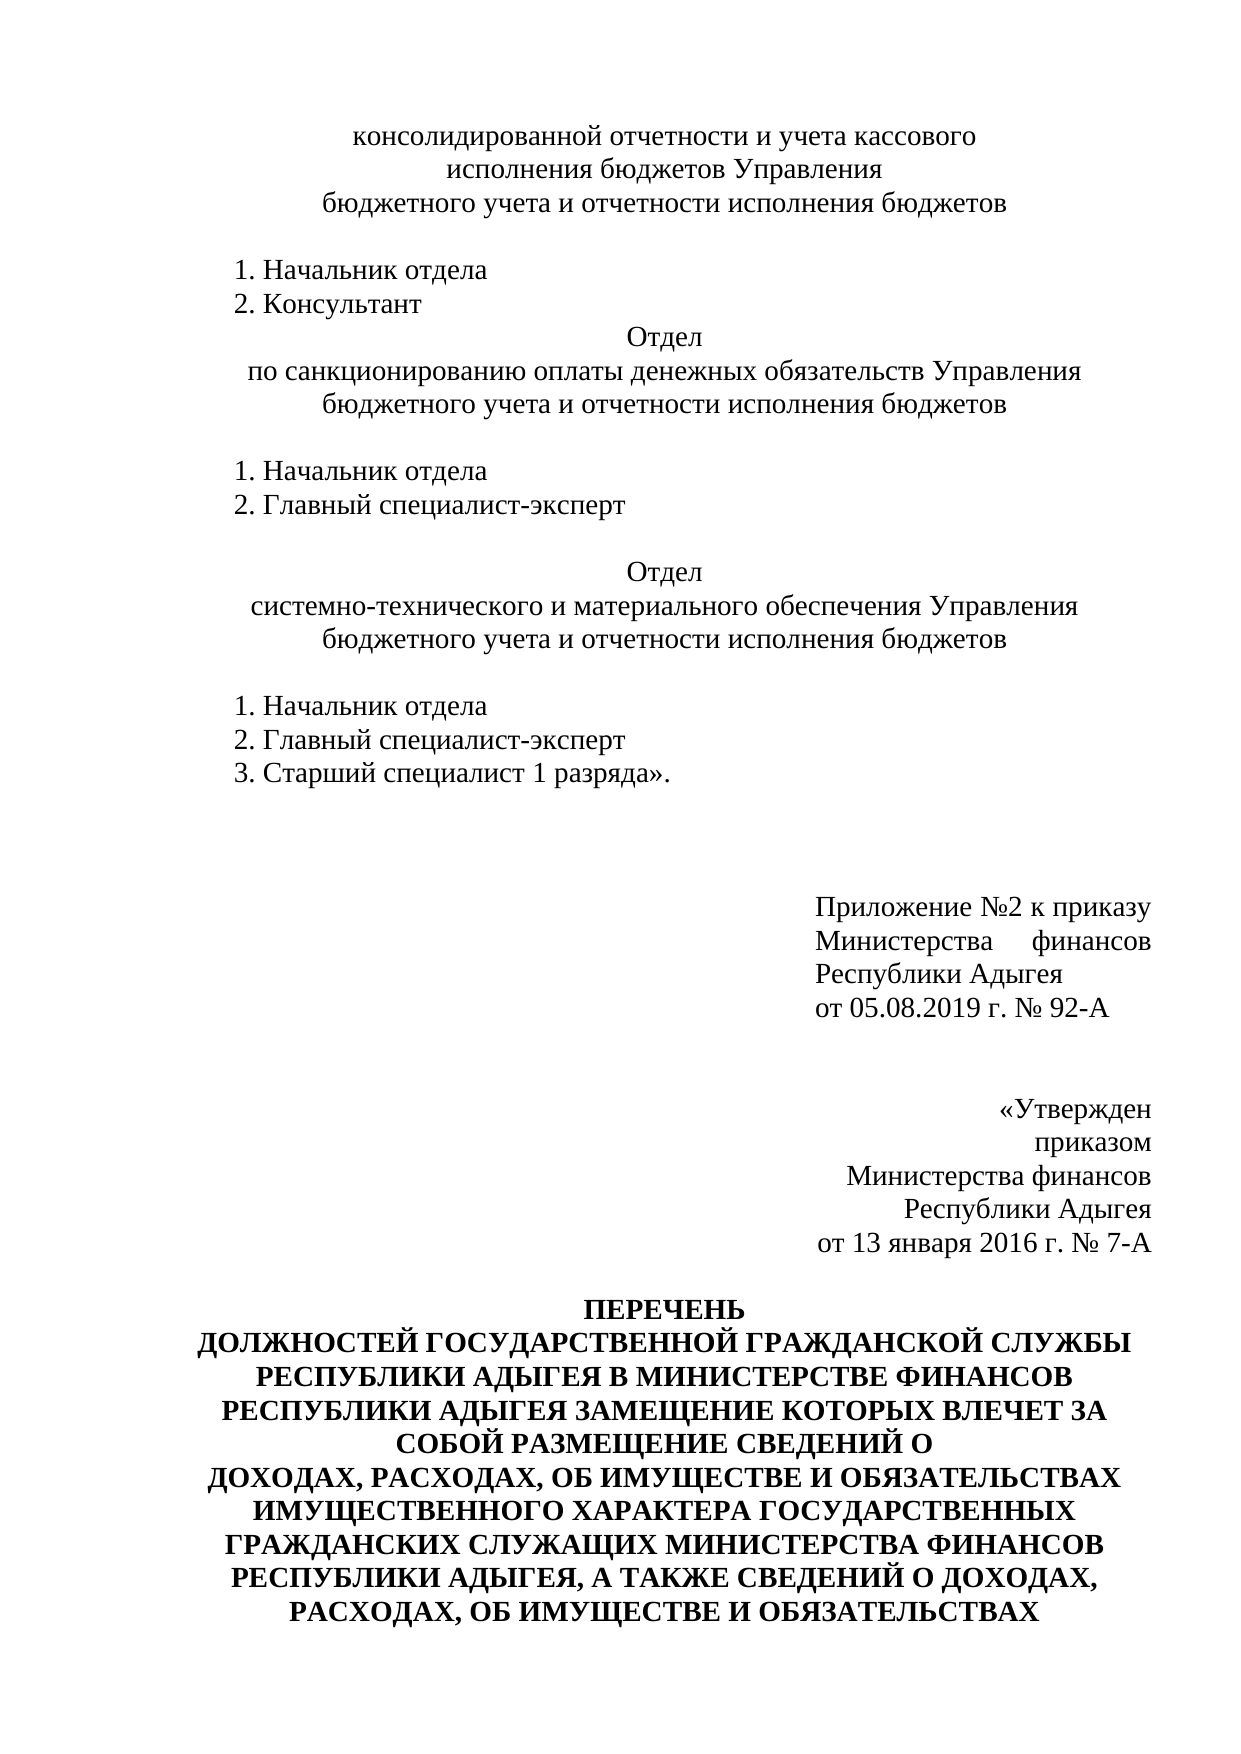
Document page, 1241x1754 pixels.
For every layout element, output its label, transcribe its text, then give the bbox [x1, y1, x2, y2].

text РЕСПУБЛИКИ АДЫГЕЯ В МИНИСТЕРСТВЕ ФИНАНСОВ РЕСПУБЛИКИ АДЫГЕЯ ЗАМЕЩЕНИЕ КОТОРЫХ ВЛЕЧЕТ ЗА СОБОЙ РАЗМЕЩЕНИЕ СВЕДЕНИЙ О [177, 1359, 1152, 1460]
title от 05.08.2019 г. № 92-А [815, 990, 1152, 1024]
title Приложение №2 к приказу Министерства финансов Республики Адыгея [815, 889, 1152, 990]
text ДОЛЖНОСТЕЙ ГОСУДАРСТВЕННОЙ ГРАЖДАНСКОЙ СЛУЖБЫ [177, 1326, 1152, 1359]
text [177, 185, 1152, 219]
text консолидированной отчетности и учета кассового [177, 118, 1152, 152]
text Отдел [177, 554, 1152, 588]
text Отдел [177, 319, 1152, 353]
text 1. Начальник отдела [177, 252, 1152, 286]
text бюджетного учета и отчетности исполнения бюджетов [177, 386, 1152, 420]
text от 13 января 2016 г. № 7-А [177, 1225, 1152, 1258]
text 2. Консультант [177, 286, 1152, 319]
text бюджетного учета и отчетности исполнения бюджетов [177, 621, 1152, 655]
text приказом [177, 1124, 1152, 1158]
text 1. Начальник отдела [177, 688, 1152, 722]
text системно-технического и материального обеспечения Управления [177, 588, 1152, 621]
text ДОХОДАХ, РАСХОДАХ, ОБ ИМУЩЕСТВЕ И ОБЯЗАТЕЛЬСТВАХ [177, 1460, 1152, 1493]
text 2. Главный специалист-эксперт [177, 722, 1152, 755]
text по санкционированию оплаты денежных обязательств Управления [177, 353, 1152, 386]
text исполнения бюджетов Управления [177, 152, 1152, 185]
text «Утвержден [177, 1091, 1152, 1124]
text ИМУЩЕСТВЕННОГО ХАРАКТЕРА ГОСУДАРСТВЕННЫХ ГРАЖДАНСКИХ СЛУЖАЩИХ МИНИСТЕРСТВА ФИНАНСОВ РЕСПУБЛИКИ АДЫГЕЯ, А ТАКЖЕ СВЕДЕНИЙ О ДОХОДАХ, РАСХОДАХ, ОБ ИМУЩЕСТВЕ И ОБЯЗАТЕЛЬСТВАХ [177, 1493, 1152, 1627]
text 1. Начальник отдела [177, 453, 1152, 487]
text Министерства финансов [177, 1158, 1152, 1191]
text 2. Главный специалист-эксперт [177, 487, 1152, 521]
text 3. Старший специалист 1 разряда». [177, 755, 1152, 789]
text ПЕРЕЧЕНЬ [177, 1292, 1152, 1326]
text Республики Адыгея [177, 1191, 1152, 1225]
